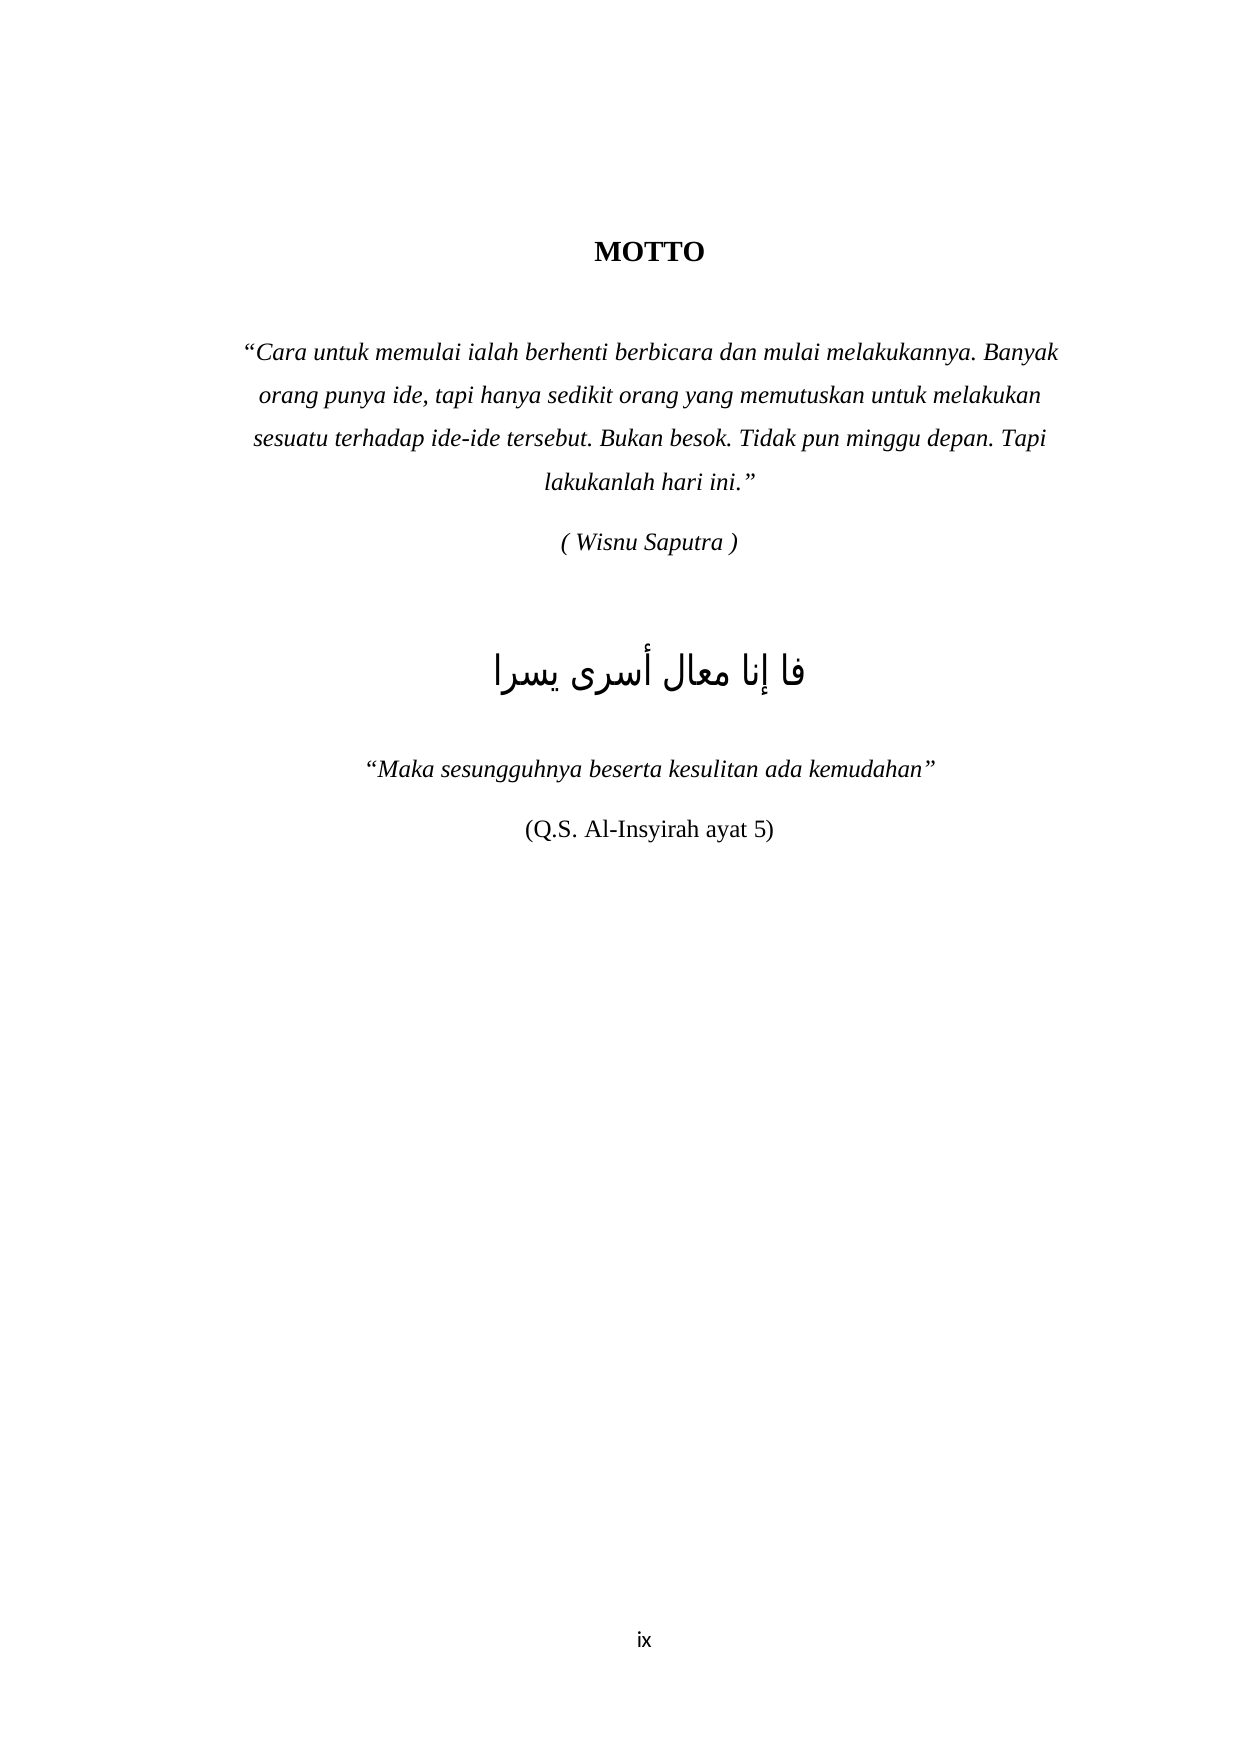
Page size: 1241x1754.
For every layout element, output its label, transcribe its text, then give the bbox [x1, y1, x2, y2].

text فا إنا معال أسرى يسرا [224, 646, 1076, 694]
subtitle MOTTO [243, 234, 1056, 268]
text (Q.S. Al-Insyirah ayat 5) [243, 814, 1056, 842]
text “Maka sesungguhnya beserta kesulitan ada kemudahan” [243, 754, 1056, 783]
text “Cara untuk memulai ialah berhenti berbicara dan mulai melakukannya. Banyak orang punya ide, tapi hanya sedikit orang yang memutuskan untuk melakukan sesuatu terhadap ide-ide tersebut. Bukan besok. Tidak pun minggu depan. Tapi lakukanlah hari ini.” [241, 337, 1058, 495]
text ( Wisnu Saputra ) [243, 527, 1056, 555]
